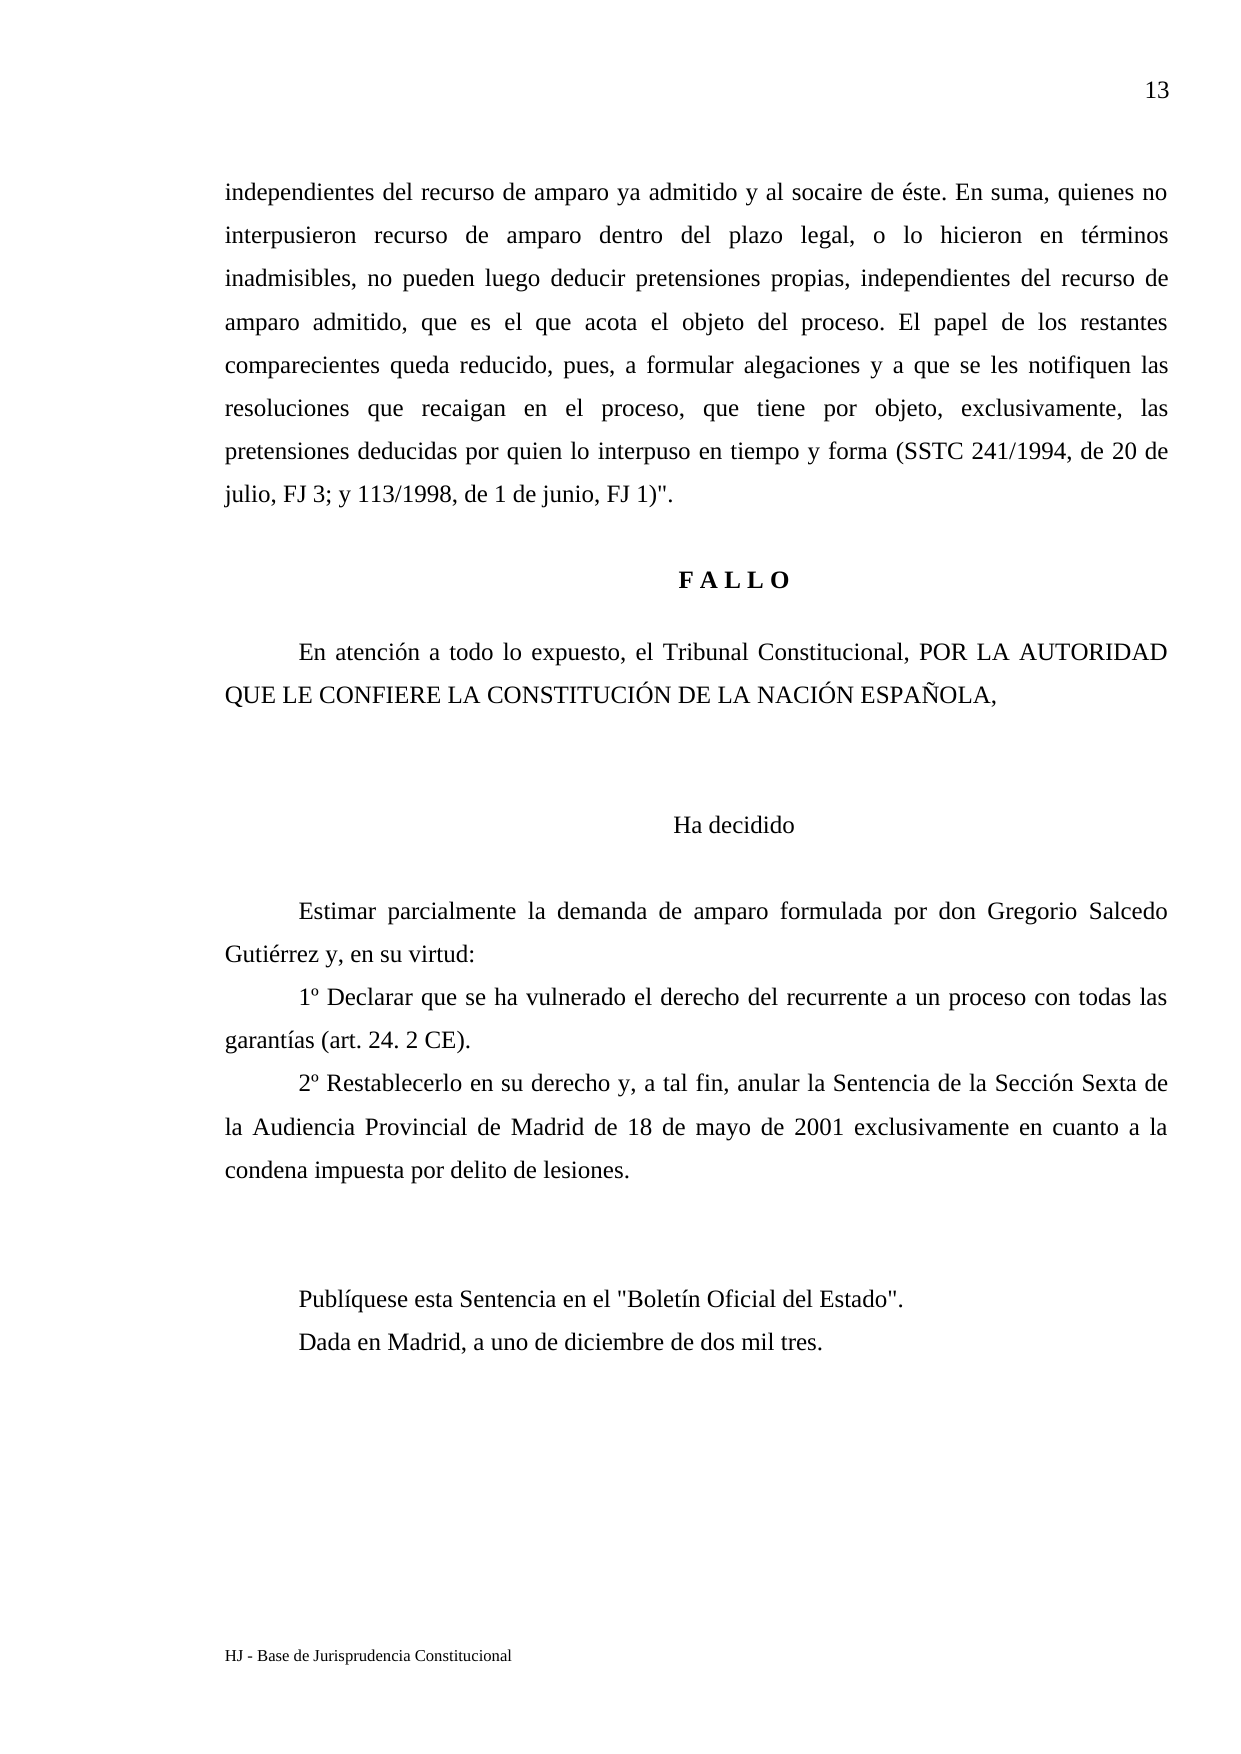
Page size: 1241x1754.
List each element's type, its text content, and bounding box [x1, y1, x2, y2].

text 2º Restablecerlo en su derecho y, a tal fin, anular la Sentencia de la Sección Sexta de la Audiencia Provincial de Madrid de 18 de mayo de 2001 exclusivamente en cuanto a la condena impuesta por delito de lesiones. [224, 1068, 1169, 1183]
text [224, 177, 1169, 508]
subtitle F A L L O [224, 565, 1169, 594]
text 1º Declarar que se ha vulnerado el derecho del recurrente a un proceso con todas las garantías (art. 24. 2 CE). [224, 982, 1169, 1054]
text Dada en Madrid, a uno de diciembre de dos mil tres. [224, 1327, 1169, 1356]
text Ha decidido [224, 810, 1169, 838]
text En atención a todo lo expuesto, el Tribunal Constitucional, POR LA AUTORIDAD QUE LE CONFIERE LA CONSTITUCIÓN DE LA NACIÓN ESPAÑOLA, [224, 637, 1169, 709]
text Publíquese esta Sentencia en el "Boletín Oficial del Estado". [224, 1284, 1169, 1313]
text Estimar parcialmente la demanda de amparo formulada por don Gregorio Salcedo Gutiérrez y, en su virtud: [224, 896, 1169, 968]
